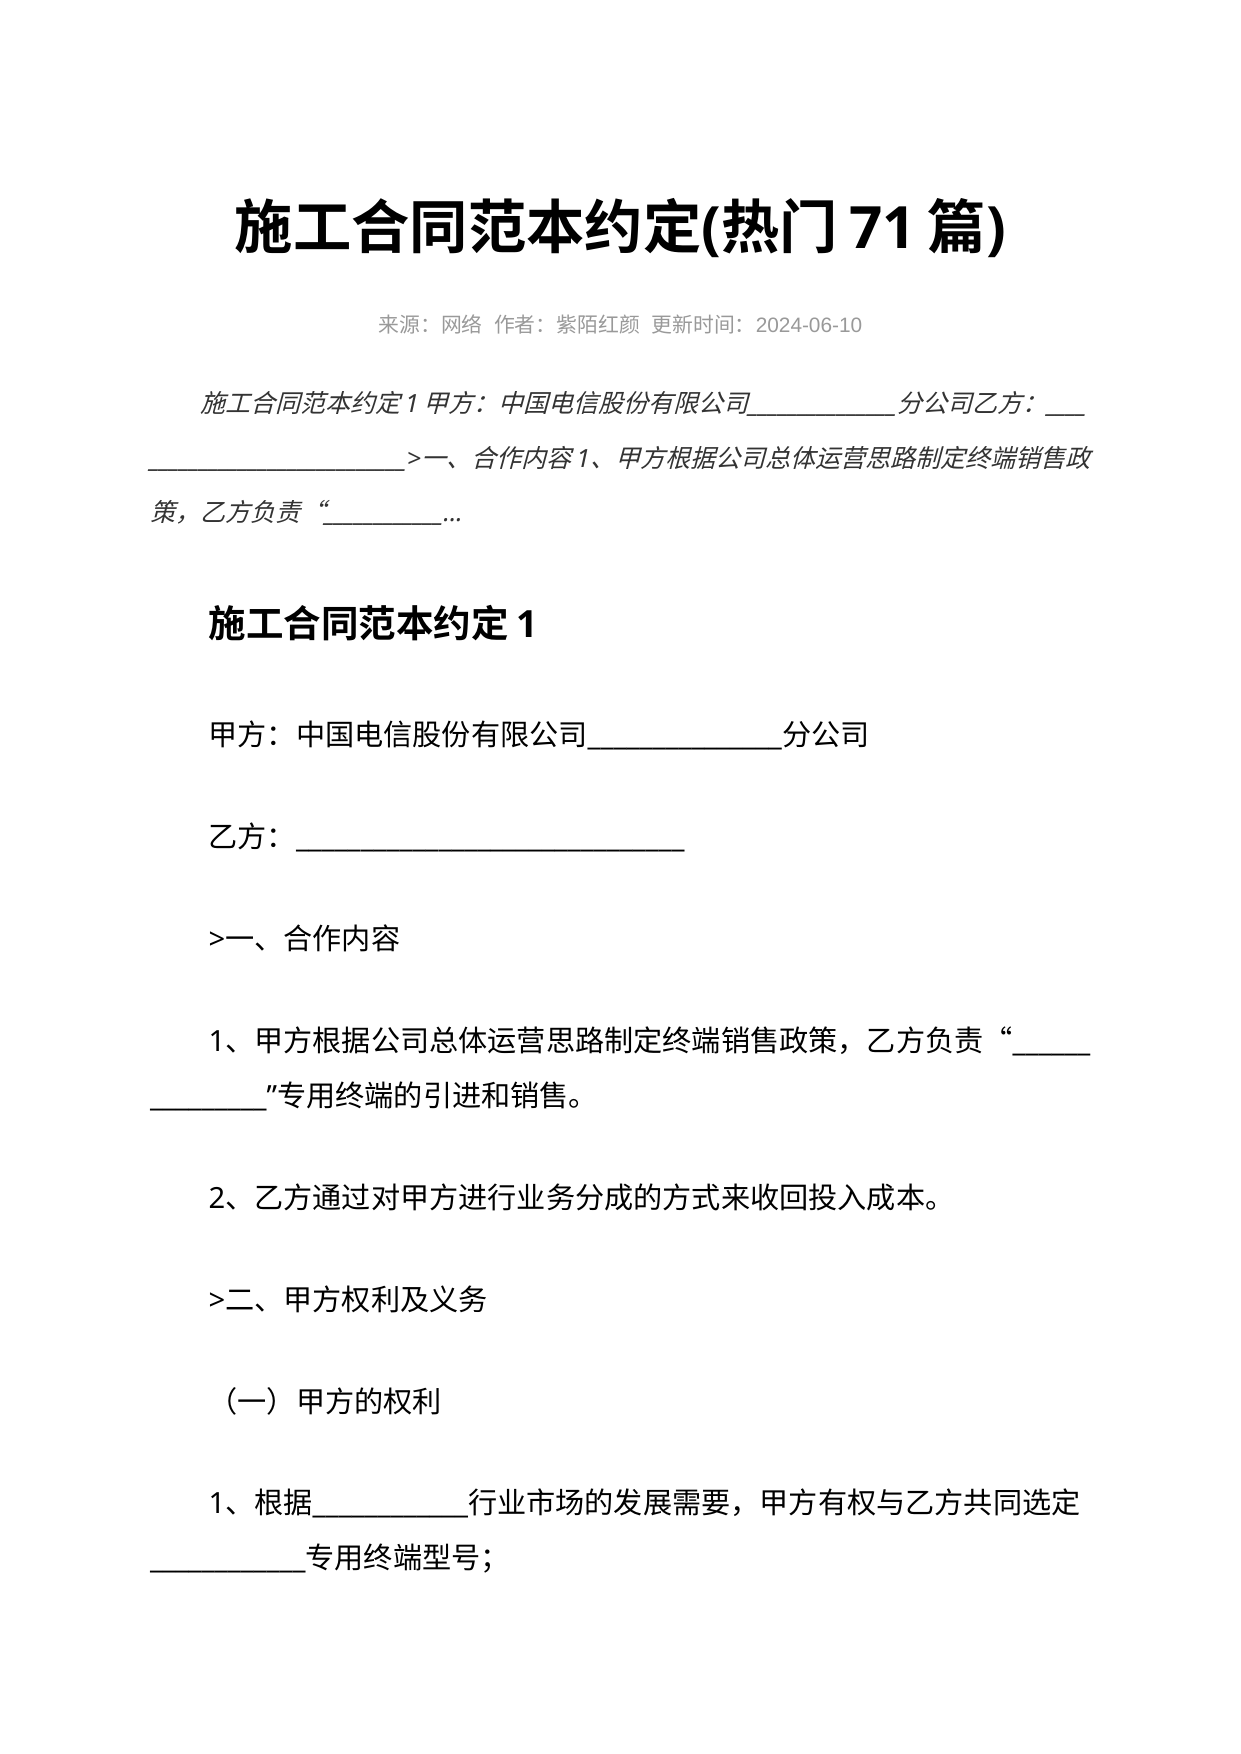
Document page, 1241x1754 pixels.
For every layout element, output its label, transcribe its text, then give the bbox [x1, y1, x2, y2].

text 施工合同范本约定1 [150, 594, 1090, 648]
text 1、根据____________行业市场的发展需要，甲方有权与乙方共同选定____________专用终端型号； [150, 1480, 1090, 1577]
text 乙方：______________________________ [150, 813, 1090, 856]
text 1、甲方根据公司总体运营思路制定终端销售政策，乙方负责“_______________”专用终端的引进和销售。 [150, 1017, 1090, 1115]
subtitle 施工合同范本约定(热门71篇) [150, 181, 1090, 266]
text （一）甲方的权利 [150, 1378, 1090, 1421]
text >二、甲方权利及义务 [150, 1276, 1090, 1319]
text 2、乙方通过对甲方进行业务分成的方式来收回投入成本。 [150, 1174, 1090, 1217]
text 甲方：中国电信股份有限公司_______________分公司 [150, 711, 1090, 754]
text 来源：网络 作者：紫陌红颜 更新时间：2024-06-10 [150, 313, 1090, 337]
text 施工合同范本约定1甲方：中国电信股份有限公司_______________分公司乙方：______________________________>一、合作内容1、甲方根据公司总体运营思路制定终端销售政策，乙方负责“____________... [150, 384, 1090, 529]
text >一、合作内容 [150, 915, 1090, 958]
